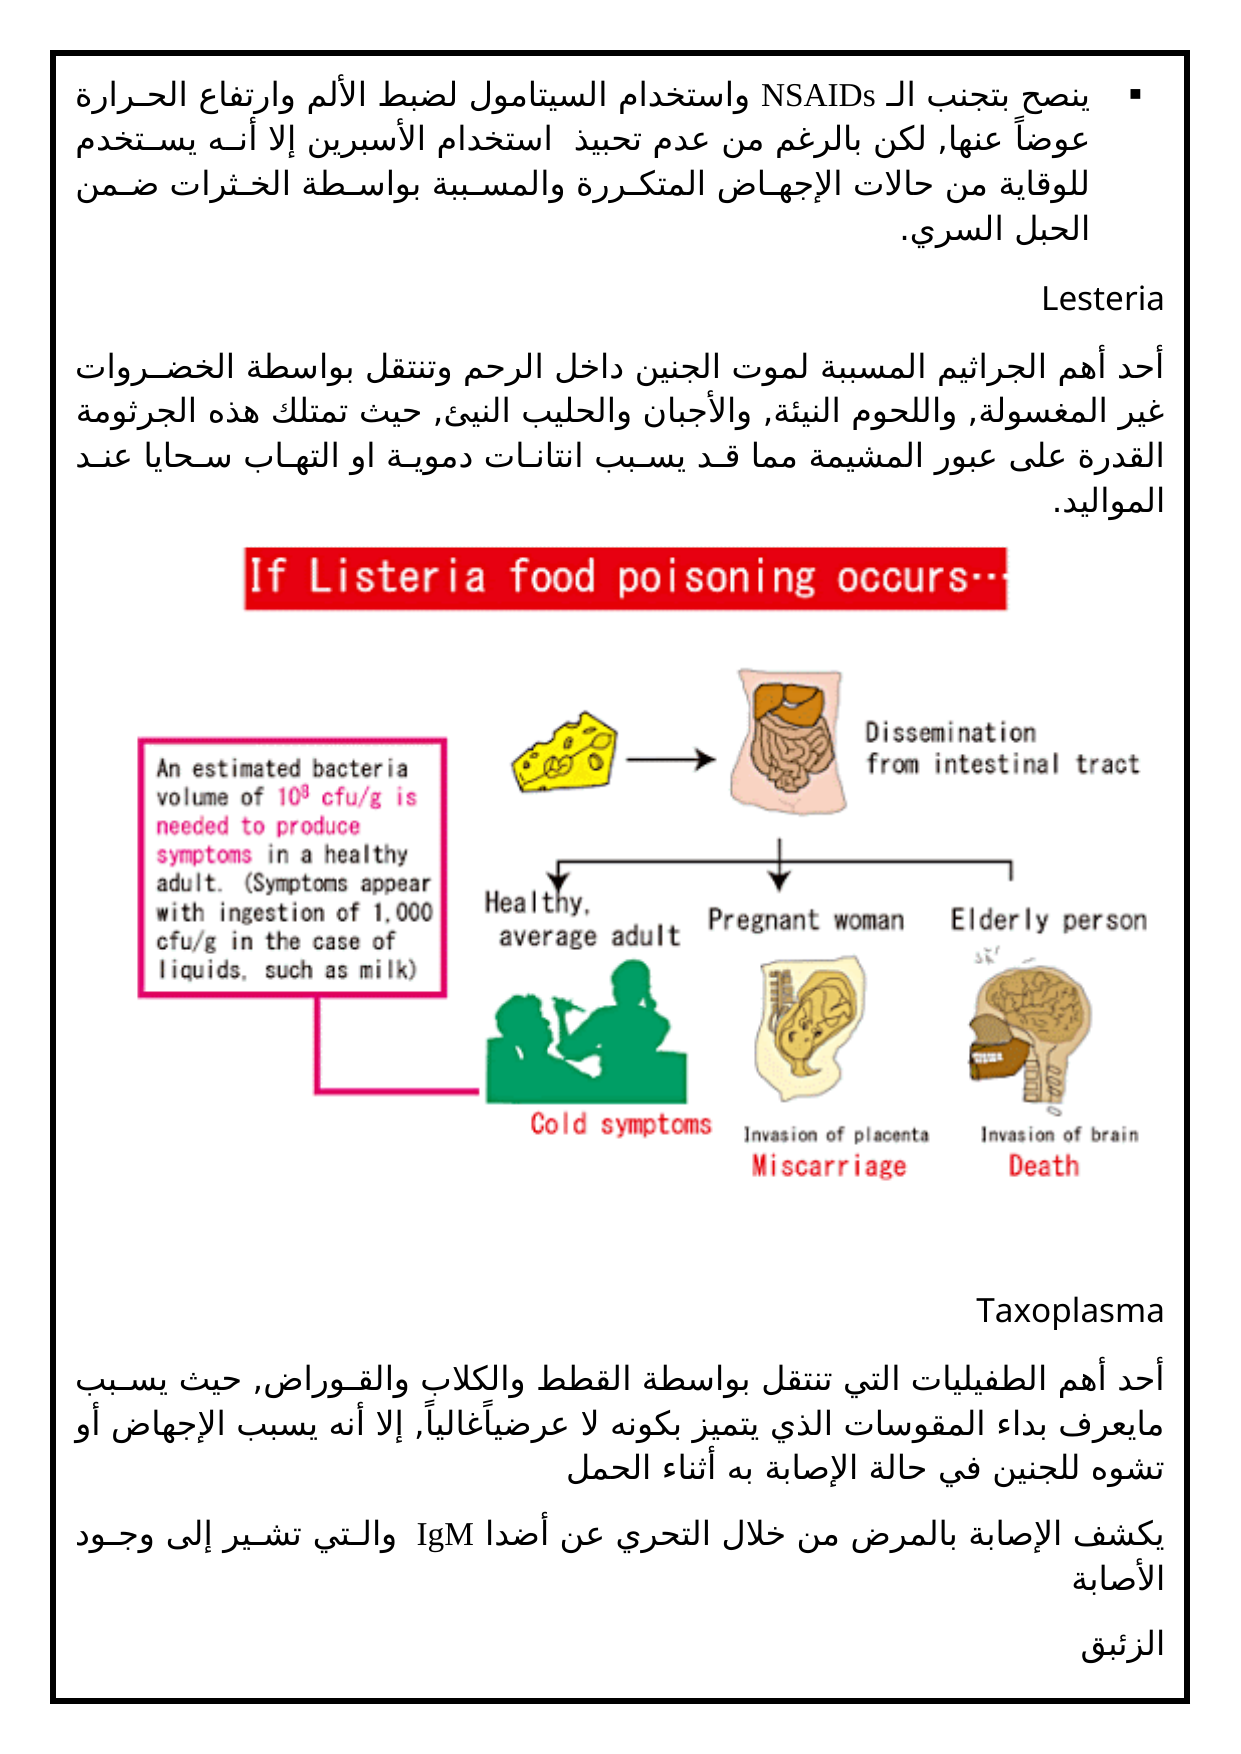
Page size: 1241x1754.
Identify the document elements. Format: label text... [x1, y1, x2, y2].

text أحد أهم الطفيليات التي تنتقل بواسطة القطط والكلاب والقوراض, حيث يسبب مايعرف بداء المقوسات الذي يتميز بكونه لا عرضياًغالياً, إلا أنه يسبب الإجهاض أو تشوه للجنين في حالة الإصابة به أثناء الحمل [75, 1360, 1165, 1488]
text Lesteria [75, 274, 1165, 320]
list ينصح بتجنب الـ NSAIDs واستخدام السيتامول لضبط الألم وارتفاع الحرارة عوضاً عنها, لكن بالرغم من عدم تحبيذ استخدام الأسبرين إلا أنه يستخدم للوقاية من حالات الإجهاض المتكررة والمسببة بواسطة الخثرات ضمن الحبل السري. [75, 75, 1128, 248]
text يكشف الإصابة بالمرض من خلال التحري عن أضدا IgM والتي تشير إلى وجود الأصابة [75, 1514, 1165, 1598]
picture [126, 546, 1155, 1187]
text الزئبق [75, 1624, 1165, 1663]
text Taxoplasma [75, 1287, 1165, 1332]
text أحد أهم الجراثيم المسببة لموت الجنين داخل الرحم وتنتقل بواسطة الخضروات غير المغسولة, واللحوم النيئة, والأجبان والحليب النيئ, حيث تمتلك هذه الجرثومة القدرة على عبور المشيمة مما قد يسبب انتانات دموية او التهاب سحايا عند المواليد. [75, 347, 1165, 520]
